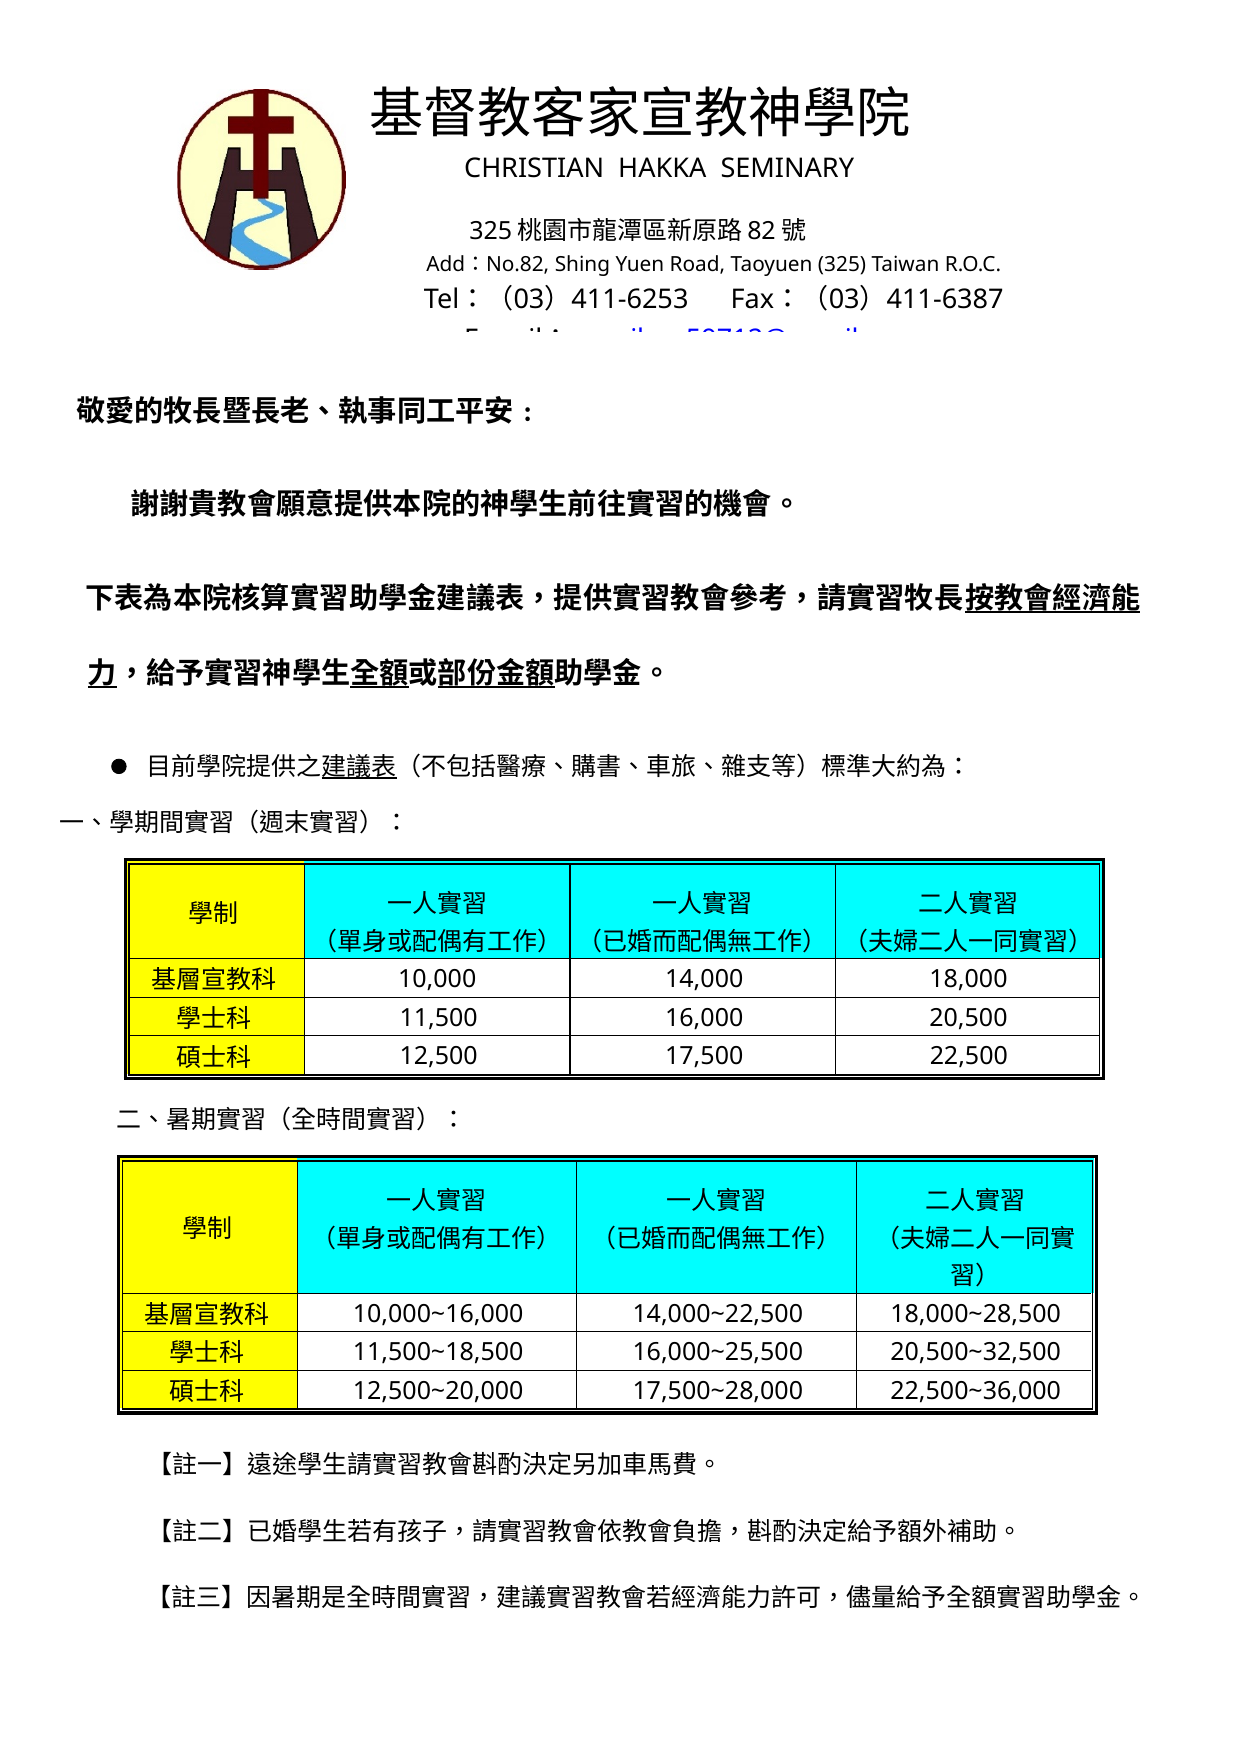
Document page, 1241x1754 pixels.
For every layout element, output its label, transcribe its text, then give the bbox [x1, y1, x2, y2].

table_cell 12,500 [305, 1036, 569, 1074]
text 【註一】遠途學生請實習教會斟酌決定另加車馬費。 [48, 1444, 1169, 1481]
table_cell 22,500~36,000 [857, 1370, 1092, 1408]
table_cell 22,500 [836, 1036, 1099, 1074]
table_header 二人實習 （夫婦二人一同實習） [836, 865, 1099, 958]
list 下表為本院核算實習助學金建議表，提供實習教會參考，請實習牧長按教會經濟能力，給予實習神學生全額或部份金額助學金。 [85, 558, 1141, 708]
table_cell 學士科 [130, 998, 304, 1035]
table_cell 16,000~25,500 [577, 1332, 856, 1370]
table_cell 碩士科 [130, 1036, 304, 1074]
table_cell 18,000 [836, 959, 1099, 997]
table_cell 14,000~22,500 [577, 1294, 856, 1331]
list 目前學院提供之建議表（不包括醫療、購書、車旅、雜支等）標準大約為： [109, 746, 1138, 783]
picture [177, 89, 346, 270]
table_cell 11,500 [305, 998, 569, 1035]
table_cell 17,500 [571, 1036, 835, 1074]
text 二、暑期實習（全時間實習）： [59, 1099, 1138, 1136]
table_cell 12,500~20,000 [298, 1371, 576, 1408]
table_cell 20,500~32,500 [857, 1331, 1092, 1370]
table_header 一人實習 （已婚而配偶無工作） [571, 865, 835, 958]
table_header 一人實習 （單身或配偶有工作） [305, 865, 569, 958]
table_cell 18,000~28,500 [857, 1293, 1092, 1331]
text 一、學期間實習（週末實習）： [59, 802, 1138, 839]
table_cell 基層宣教科 [130, 959, 304, 997]
table_header 一人實習 （已婚而配偶無工作） [577, 1162, 856, 1293]
table_cell 11,500~18,500 [298, 1332, 576, 1370]
table_header 學制 [130, 865, 304, 958]
text 【註二】已婚學生若有孩子，請實習教會依教會負擔，斟酌決定給予額外補助。 [48, 1510, 1169, 1548]
table_cell 學士科 [123, 1332, 297, 1370]
text 敬愛的牧長暨長老、執事同工平安﹕ [76, 371, 1169, 446]
table_cell 14,000 [571, 959, 835, 997]
table_header 學制 [123, 1162, 297, 1293]
table_cell 基層宣教科 [123, 1294, 297, 1331]
table_cell 17,500~28,000 [577, 1371, 856, 1408]
table_cell 碩士科 [123, 1371, 297, 1408]
table_header 一人實習 （單身或配偶有工作） [298, 1162, 576, 1293]
table_cell 20,500 [836, 998, 1099, 1035]
table_cell 10,000~16,000 [298, 1294, 576, 1331]
text 謝謝貴教會願意提供本院的神學生前往實習的機會。 [72, 464, 1141, 539]
table_header 二人實習 （夫婦二人一同實習） [857, 1162, 1092, 1293]
table_cell 10,000 [305, 959, 569, 997]
text 【註三】因暑期是全時間實習，建議實習教會若經濟能力許可，儘量給予全額實習助學金。 [48, 1577, 1169, 1614]
table_cell 16,000 [571, 998, 835, 1035]
